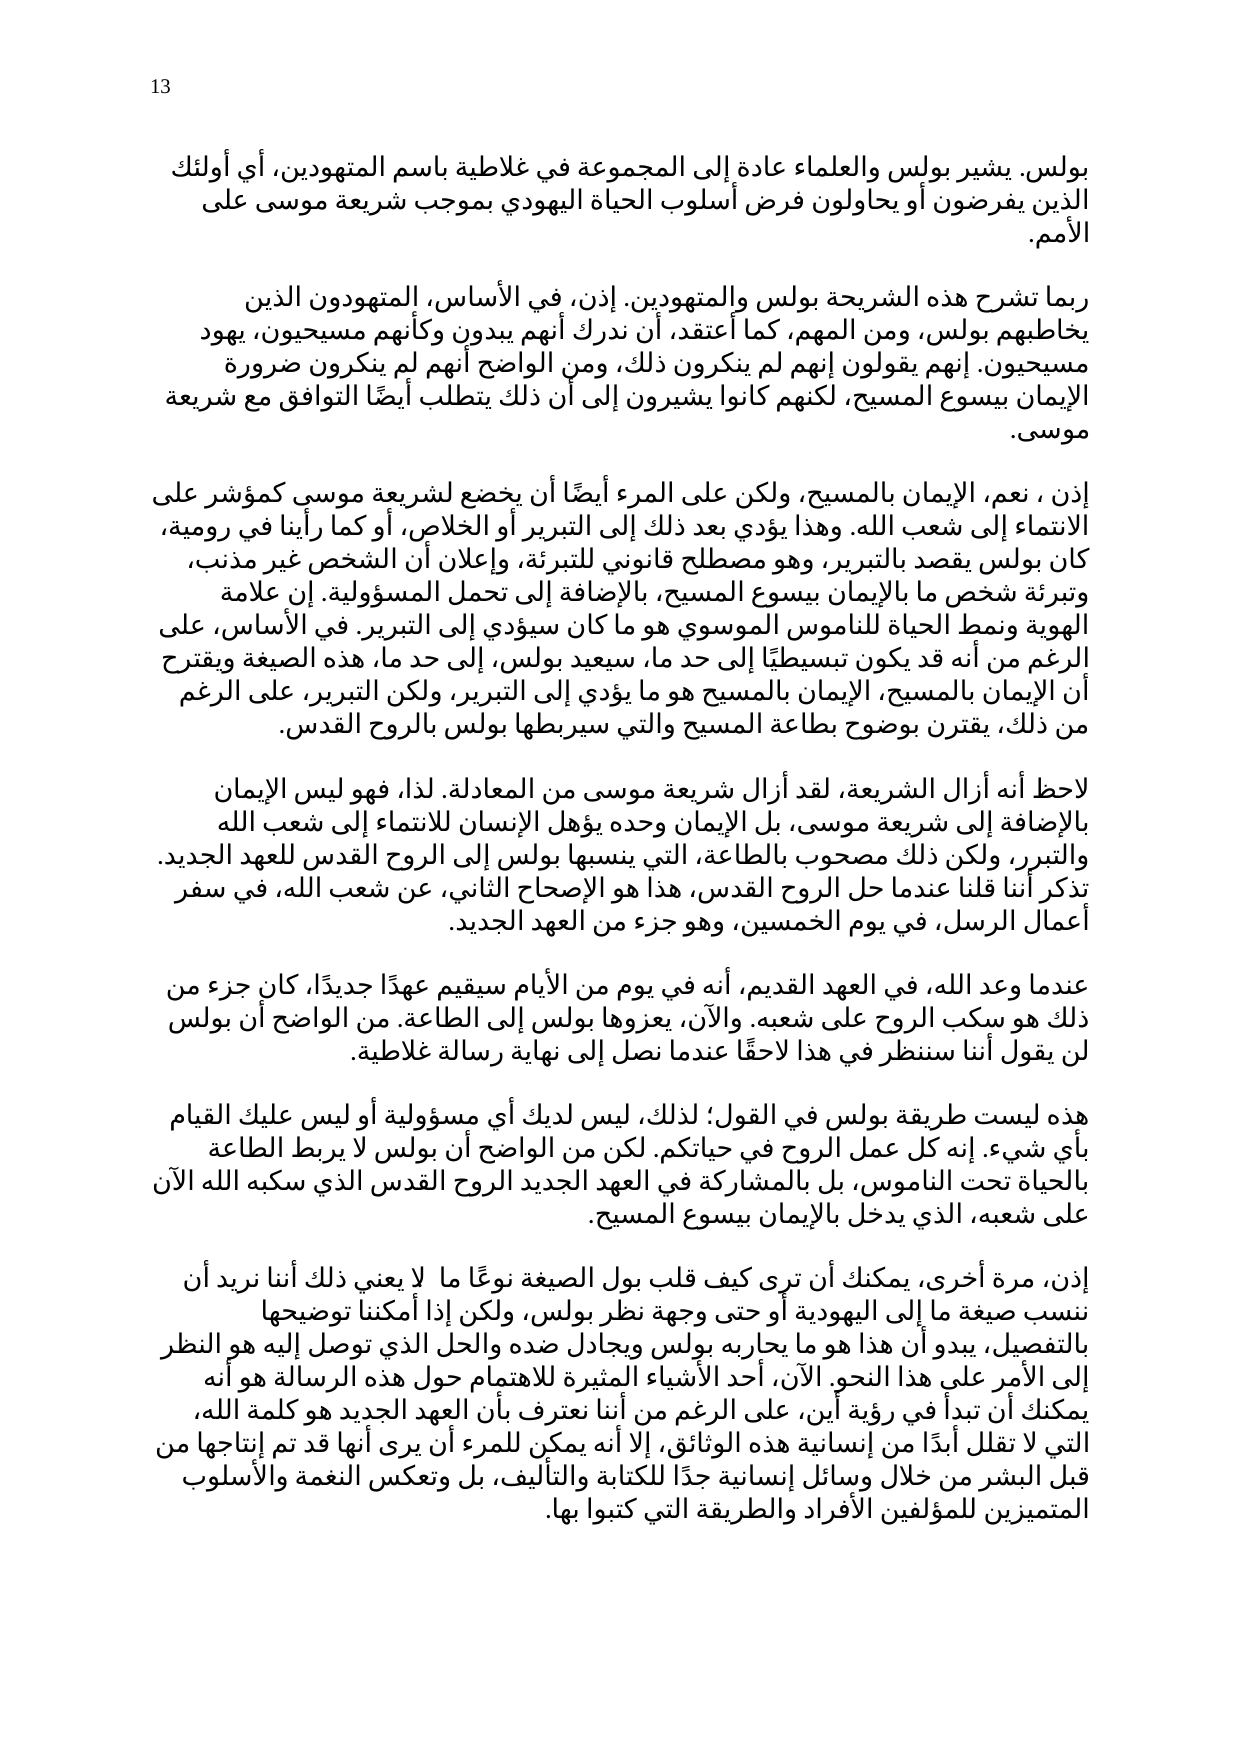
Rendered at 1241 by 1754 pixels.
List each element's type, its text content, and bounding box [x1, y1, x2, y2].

text لاحظ أنه أزال الشريعة، لقد أزال شريعة موسى من المعادلة. لذا، فهو ليس الإيمان بالإضافة إلى شريعة موسى، بل الإيمان وحده يؤهل الإنسان للانتماء إلى شعب الله والتبرر، ولكن ذلك مصحوب بالطاعة، التي ينسبها بولس إلى الروح القدس للعهد الجديد. تذكر أننا قلنا عندما حل الروح القدس، هذا هو الإصحاح الثاني، عن شعب الله، في سفر أعمال الرسل، في يوم الخمسين، وهو جزء من العهد الجديد. [150, 772, 1090, 937]
text عندما وعد الله، في العهد القديم، أنه في يوم من الأيام سيقيم عهدًا جديدًا، كان جزء من ذلك هو سكب الروح على شعبه. والآن، يعزوها بولس إلى الطاعة. من الواضح أن بولس لن يقول أننا سننظر في هذا لاحقًا عندما نصل إلى نهاية رسالة غلاطية. [150, 968, 1090, 1067]
text ربما تشرح هذه الشريحة بولس والمتهودين. إذن، في الأساس، المتهودون الذين يخاطبهم بولس، ومن المهم، كما أعتقد، أن ندرك أنهم يبدون وكأنهم مسيحيون، يهود مسيحيون. إنهم يقولون إنهم لم ينكرون ذلك، ومن الواضح أنهم لم ينكرون ضرورة الإيمان بيسوع المسيح، لكنهم كانوا يشيرون إلى أن ذلك يتطلب أيضًا التوافق مع شريعة موسى. [150, 280, 1090, 445]
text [150, 150, 1090, 249]
text هذه ليست طريقة بولس في القول؛ لذلك، ليس لديك أي مسؤولية أو ليس عليك القيام بأي شيء. إنه كل عمل الروح في حياتكم. لكن من الواضح أن بولس لا يربط الطاعة بالحياة تحت الناموس، بل بالمشاركة في العهد الجديد الروح القدس الذي سكبه الله الآن على شعبه، الذي يدخل بالإيمان بيسوع المسيح. [150, 1098, 1090, 1230]
text إذن ، نعم، الإيمان بالمسيح، ولكن على المرء أيضًا أن يخضع لشريعة موسى كمؤشر على الانتماء إلى شعب الله. وهذا يؤدي بعد ذلك إلى التبرير أو الخلاص، أو كما رأينا في رومية، كان بولس يقصد بالتبرير، وهو مصطلح قانوني للتبرئة، وإعلان أن الشخص غير مذنب، وتبرئة شخص ما بالإيمان بيسوع المسيح، بالإضافة إلى تحمل المسؤولية. إن علامة الهوية ونمط الحياة للناموس الموسوي هو ما كان سيؤدي إلى التبرير. في الأساس، على الرغم من أنه قد يكون تبسيطيًا إلى حد ما، سيعيد بولس، إلى حد ما، هذه الصيغة ويقترح أن الإيمان بالمسيح، الإيمان بالمسيح هو ما يؤدي إلى التبرير، ولكن التبرير، على الرغم من ذلك، يقترن بوضوح بطاعة المسيح والتي سيربطها بولس بالروح القدس. [150, 476, 1090, 741]
text إذن، مرة أخرى، يمكنك أن ترى كيف قلب بول الصيغة نوعًا ما. لا يعني ذلك أننا نريد أن ننسب صيغة ما إلى اليهودية أو حتى وجهة نظر بولس، ولكن إذا أمكننا توضيحها بالتفصيل، يبدو أن هذا هو ما يحاربه بولس ويجادل ضده والحل الذي توصل إليه هو النظر إلى الأمر على هذا النحو. الآن، أحد الأشياء المثيرة للاهتمام حول هذه الرسالة هو أنه يمكنك أن تبدأ في رؤية أين، على الرغم من أننا نعترف بأن العهد الجديد هو كلمة الله، التي لا تقلل أبدًا من إنسانية هذه الوثائق، إلا أنه يمكن للمرء أن يرى أنها قد تم إنتاجها من قبل البشر من خلال وسائل إنسانية جدًا للكتابة والتأليف، بل وتعكس النغمة والأسلوب المتميزين للمؤلفين الأفراد والطريقة التي كتبوا بها. [150, 1261, 1090, 1526]
